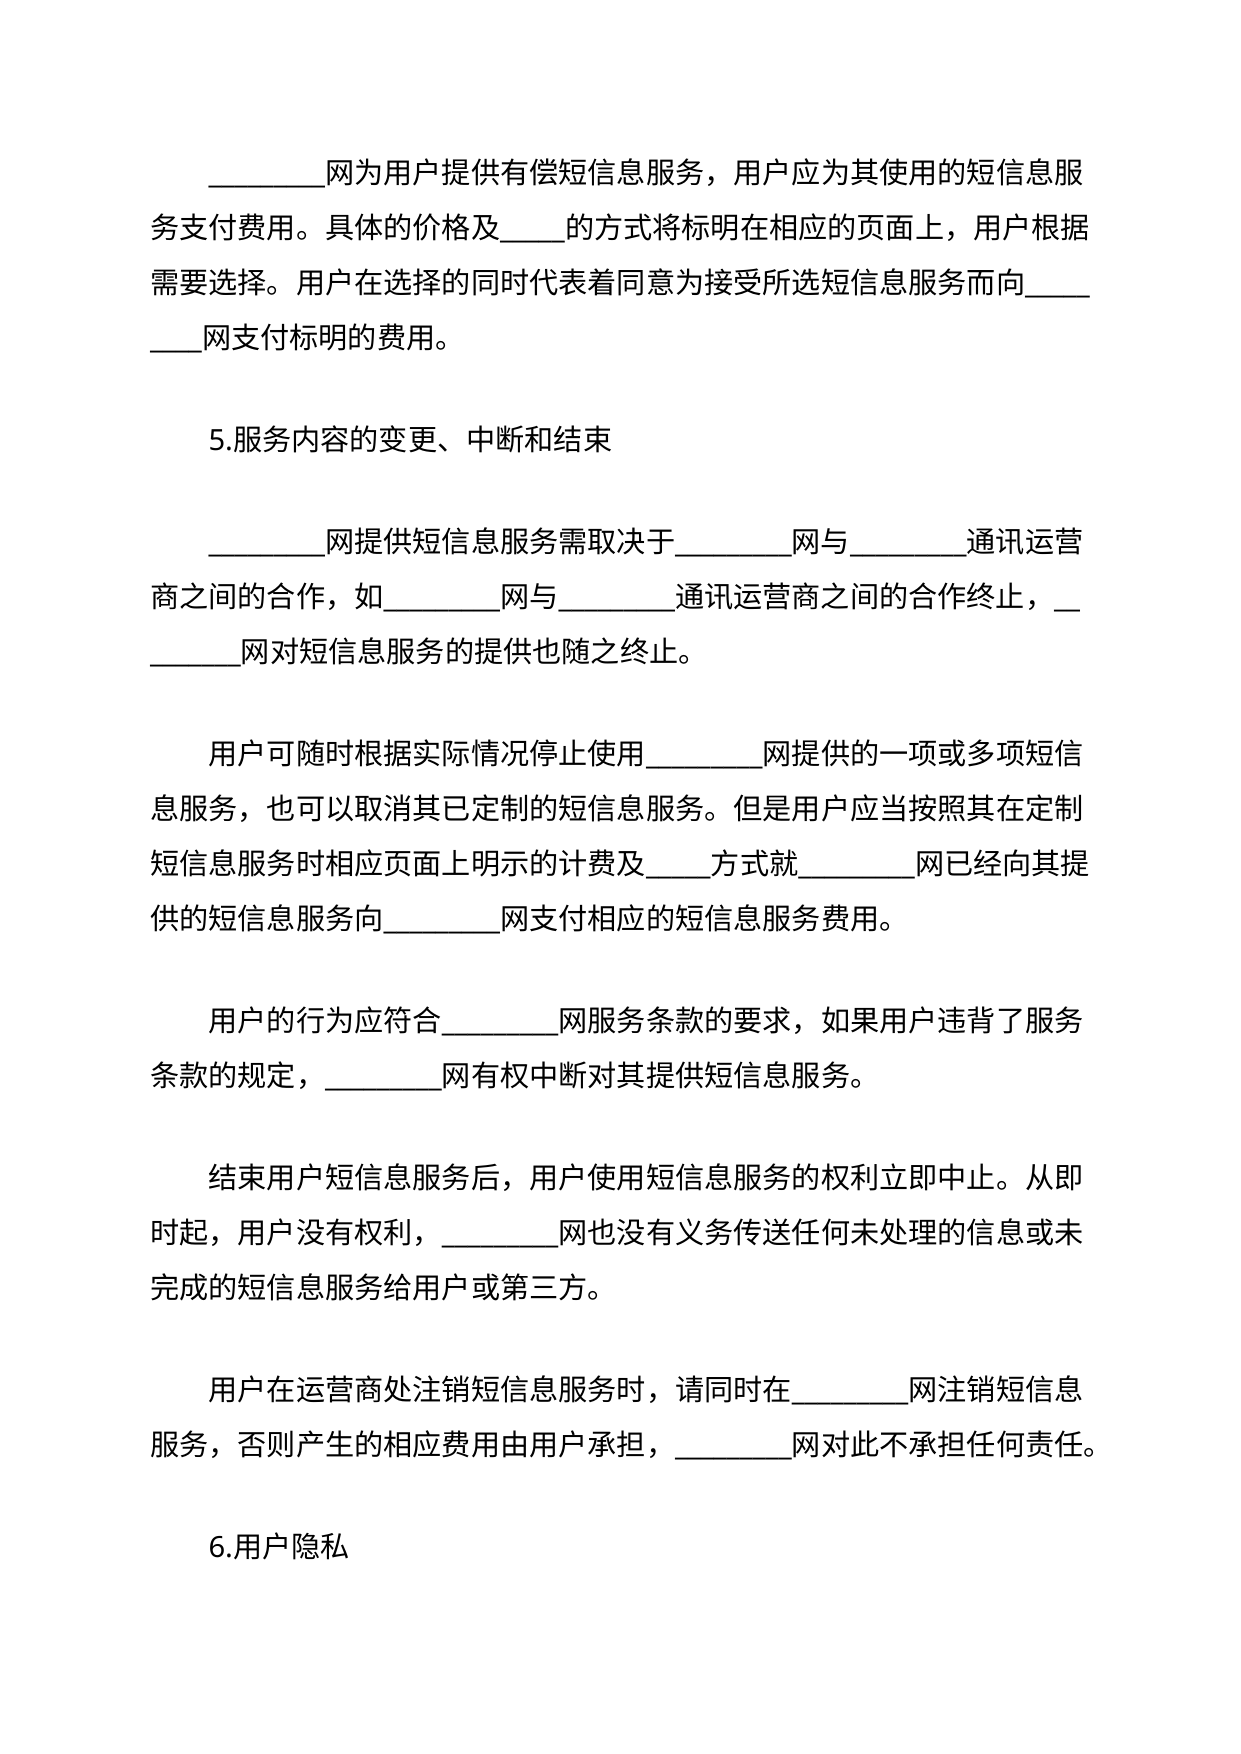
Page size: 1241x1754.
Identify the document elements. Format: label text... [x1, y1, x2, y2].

text 5.服务内容的变更、中断和结束 [150, 417, 1090, 459]
text 用户的行为应符合_________网服务条款的要求，如果用户违背了服务条款的规定，_________网有权中断对其提供短信息服务。 [150, 998, 1090, 1095]
text 6.用户隐私 [150, 1523, 1090, 1566]
text 用户在运营商处注销短信息服务时，请同时在_________网注销短信息服务，否则产生的相应费用由用户承担，_________网对此不承担任何责任。 [150, 1366, 1090, 1464]
text 用户可随时根据实际情况停止使用_________网提供的一项或多项短信息服务，也可以取消其已定制的短信息服务。但是用户应当按照其在定制短信息服务时相应页面上明示的计费及_____方式就_________网已经向其提供的短信息服务向_________网支付相应的短信息服务费用。 [150, 731, 1090, 938]
text _________网为用户提供有偿短信息服务，用户应为其使用的短信息服务支付费用。具体的价格及_____的方式将标明在相应的页面上，用户根据需要选择。用户在选择的同时代表着同意为接受所选短信息服务而向_________网支付标明的费用。 [150, 150, 1090, 357]
text 结束用户短信息服务后，用户使用短信息服务的权利立即中止。从即时起，用户没有权利，_________网也没有义务传送任何未处理的信息或未完成的短信息服务给用户或第三方。 [150, 1155, 1090, 1307]
text _________网提供短信息服务需取决于_________网与_________通讯运营商之间的合作，如_________网与_________通讯运营商之间的合作终止，_________网对短信息服务的提供也随之终止。 [150, 519, 1090, 671]
